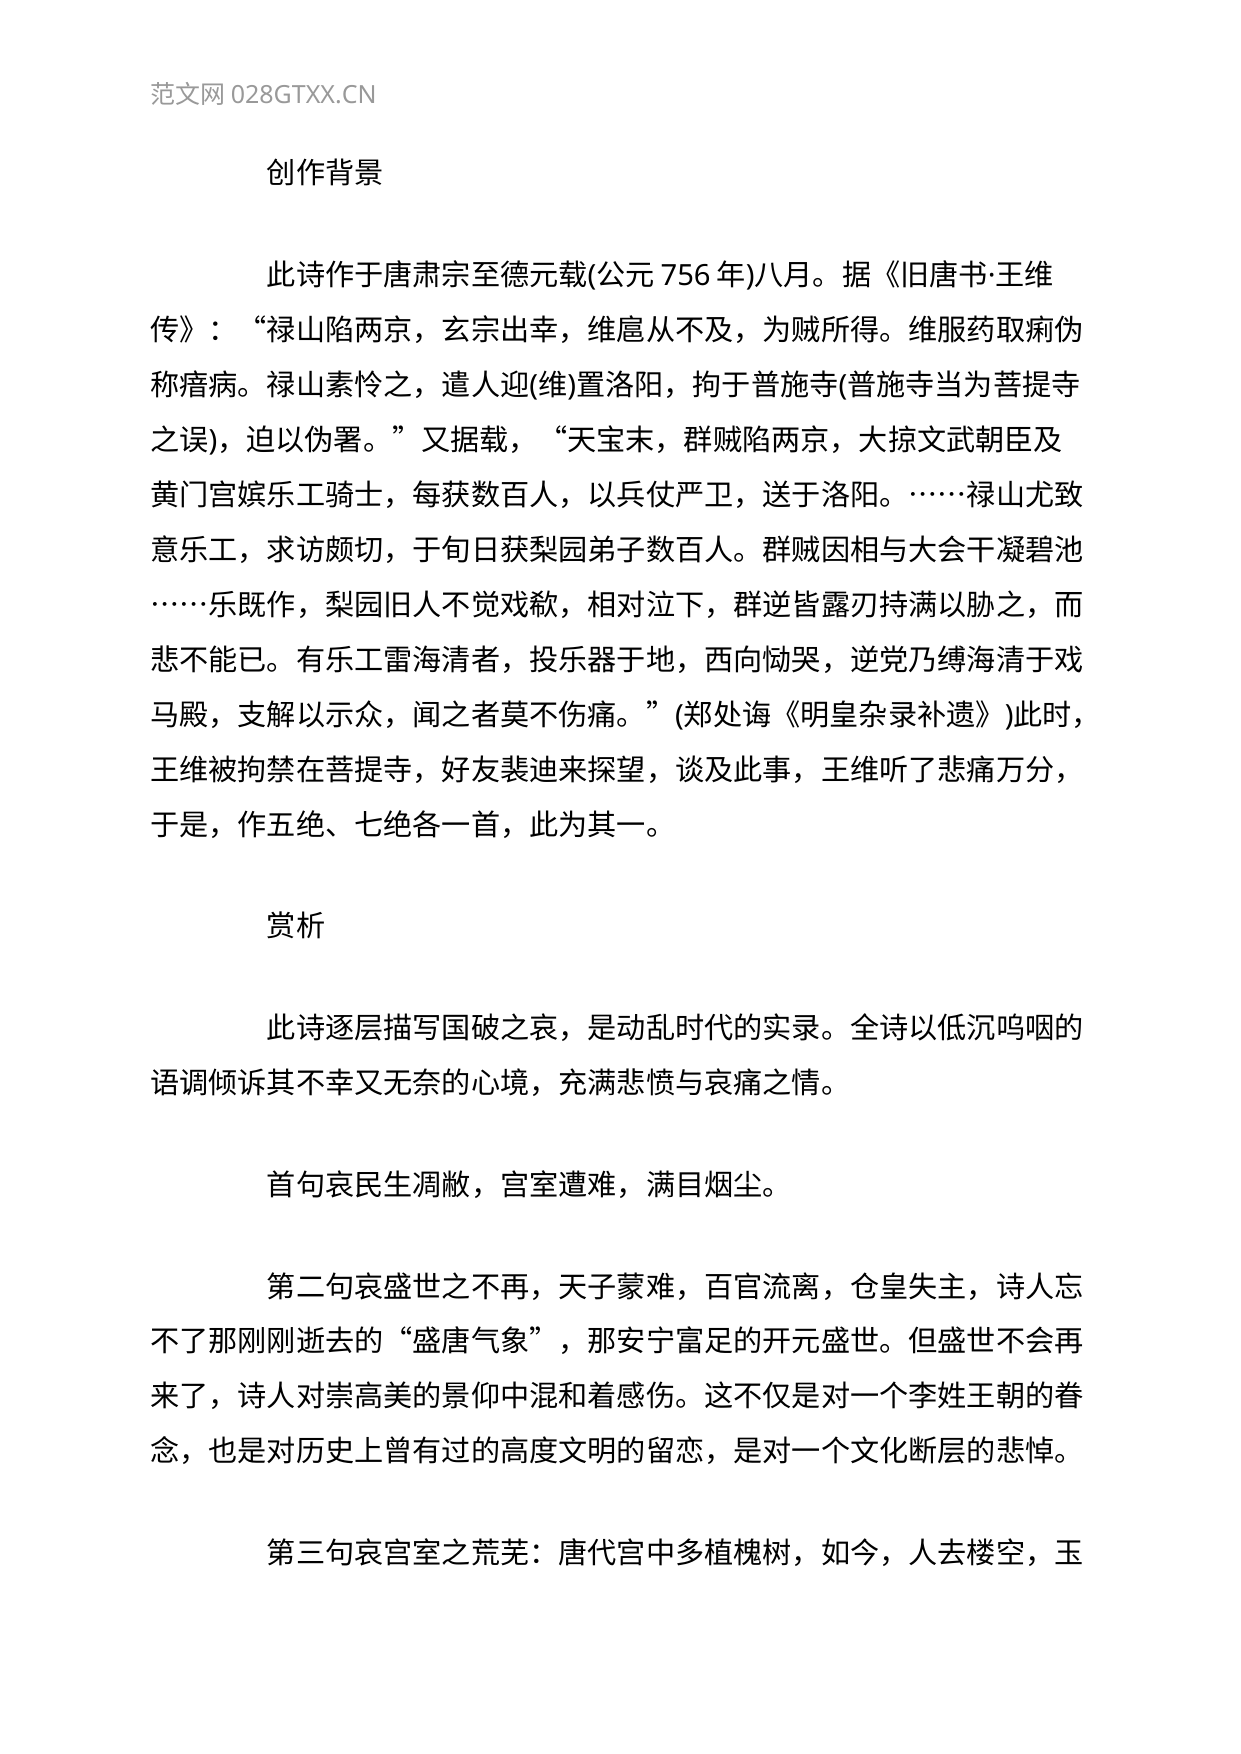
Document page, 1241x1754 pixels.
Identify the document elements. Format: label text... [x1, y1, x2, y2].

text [150, 1529, 1090, 1572]
text 创作背景 [150, 150, 1090, 192]
text 首句哀民生凋敝，宫室遭难，满目烟尘。 [150, 1161, 1090, 1204]
text 赏析 [150, 903, 1090, 945]
text 此诗逐层描写国破之哀，是动乱时代的实录。全诗以低沉呜咽的语调倾诉其不幸又无奈的心境，充满悲愤与哀痛之情。 [150, 1005, 1090, 1102]
text 第二句哀盛世之不再，天子蒙难，百官流离，仓皇失主，诗人忘不了那刚刚逝去的“盛唐气象”，那安宁富足的开元盛世。但盛世不会再来了，诗人对崇高美的景仰中混和着感伤。这不仅是对一个李姓王朝的眷念，也是对历史上曾有过的高度文明的留恋，是对一个文化断层的悲悼。 [150, 1263, 1090, 1470]
text 此诗作于唐肃宗至德元载(公元756年)八月。据《旧唐书·王维传》：“禄山陷两京，玄宗出幸，维扈从不及，为贼所得。维服药取痢伪称瘖病。禄山素怜之，遣人迎(维)置洛阳，拘于普施寺(普施寺当为菩提寺之误)，迫以伪署。”又据载，“天宝末，群贼陷两京，大掠文武朝臣及黄门宫嫔乐工骑士，每获数百人，以兵仗严卫，送于洛阳。……禄山尤致意乐工，求访颇切，于旬日获梨园弟子数百人。群贼因相与大会干凝碧池……乐既作，梨园旧人不觉戏欷，相对泣下，群逆皆露刃持满以胁之，而悲不能已。有乐工雷海清者，投乐器于地，西向恸哭，逆党乃缚海清于戏马殿，支解以示众，闻之者莫不伤痛。”(郑处诲《明皇杂录补遗》)此时，王维被拘禁在菩提寺，好友裴迪来探望，谈及此事，王维听了悲痛万分，于是，作五绝、七绝各一首，此为其一。 [150, 252, 1090, 843]
